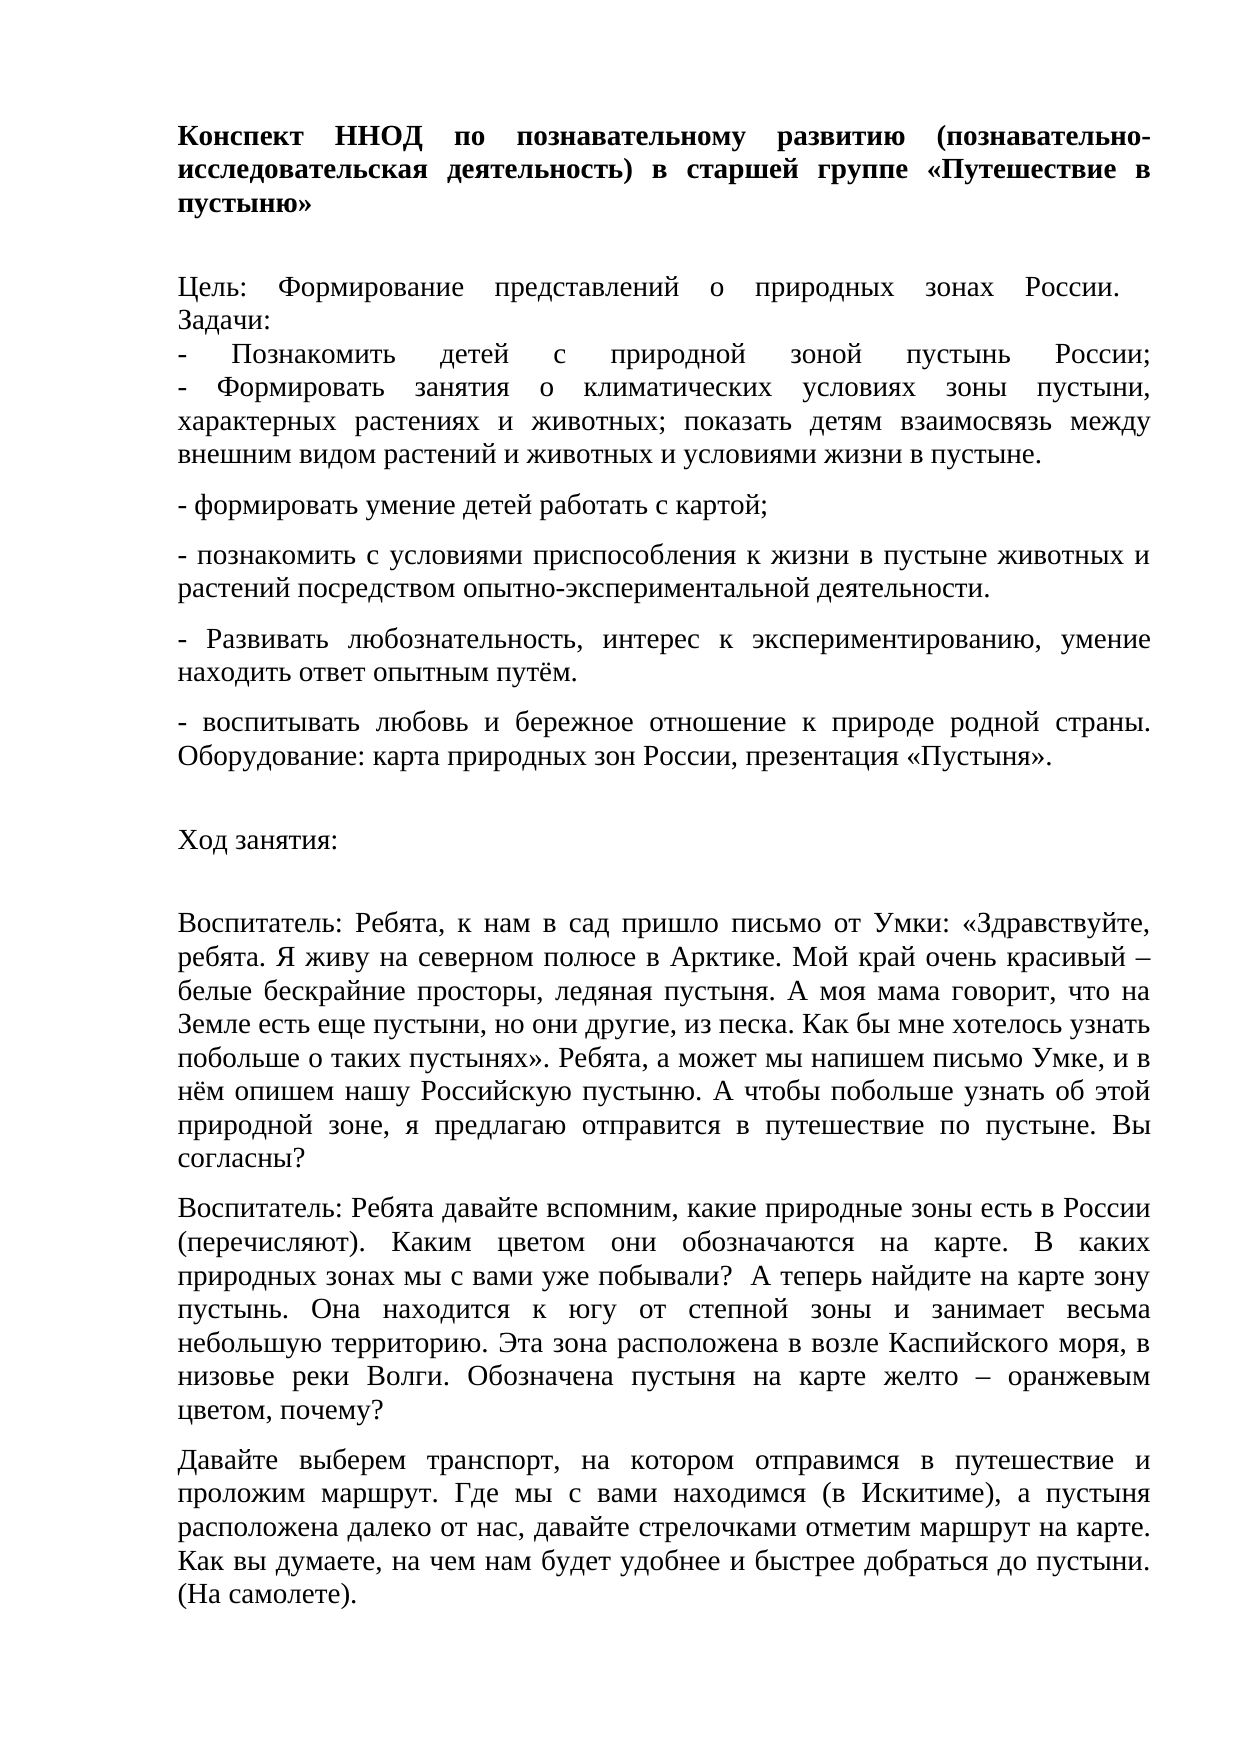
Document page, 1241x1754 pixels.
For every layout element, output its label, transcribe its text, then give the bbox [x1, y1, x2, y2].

text Ход занятия: [177, 788, 1152, 855]
text - Развивать любознательность, интерес к экспериментированию, умение находить ответ опытным путём. [177, 621, 1152, 688]
text - формировать умение детей работать с картой; [177, 487, 1152, 520]
text - воспитывать любовь и бережное отношение к природе родной страны. Оборудование: карта природных зон России, презентация «Пустыня». [177, 704, 1152, 772]
text - познакомить с условиями приспособления к жизни в пустыне животных и растений посредством опытно-экспериментальной деятельности. [177, 537, 1152, 604]
text Воспитатель: Ребята давайте вспомним, какие природные зоны есть в России (перечисляют). Каким цветом они обозначаются на карте. В каких природных зонах мы с вами уже побывали? А теперь найдите на карте зону пустынь. Она находится к югу от степной зоны и занимает весьма небольшую территорию. Эта зона расположена в возле Каспийского моря, в низовье реки Волги. Обозначена пустыня на карте желто – оранжевым цветом, почему? [177, 1191, 1152, 1425]
text Воспитатель: Ребята, к нам в сад пришло письмо от Умки: «Здравствуйте, ребята. Я живу на северном полюсе в Арктике. Мой край очень красивый – белые бескрайние просторы, ледяная пустыня. А моя мама говорит, что на Земле есть еще пустыни, но они другие, из песка. Как бы мне хотелось узнать побольше о таких пустынях». Ребята, а может мы напишем письмо Умке, и в нём опишем нашу Российскую пустыню. А чтобы побольше узнать об этой природной зоне, я предлагаю отправится в путешествие по пустыне. Вы согласны? [177, 872, 1152, 1174]
text Конспект ННОД по познавательному развитию (познавательно-исследовательская деятельность) в старшей группе «Путешествие в пустыню» [177, 118, 1152, 219]
text Цель: Формирование представлений о природных зонах России. Задачи: - Познакомить детей с природной зоной пустынь России; - Формировать занятия о климатических условиях зоны пустыни, характерных растениях и животных; показать детям взаимосвязь между внешним видом растений и животных и условиями жизни в пустыне. [177, 235, 1152, 470]
text Давайте выберем транспорт, на котором отправимся в путешествие и проложим маршрут. Где мы с вами находимся (в Искитиме), а пустыня расположена далеко от нас, давайте стрелочками отметим маршрут на карте. Как вы думаете, на чем нам будет удобнее и быстрее добраться до пустыни. (На самолете). [177, 1442, 1152, 1610]
